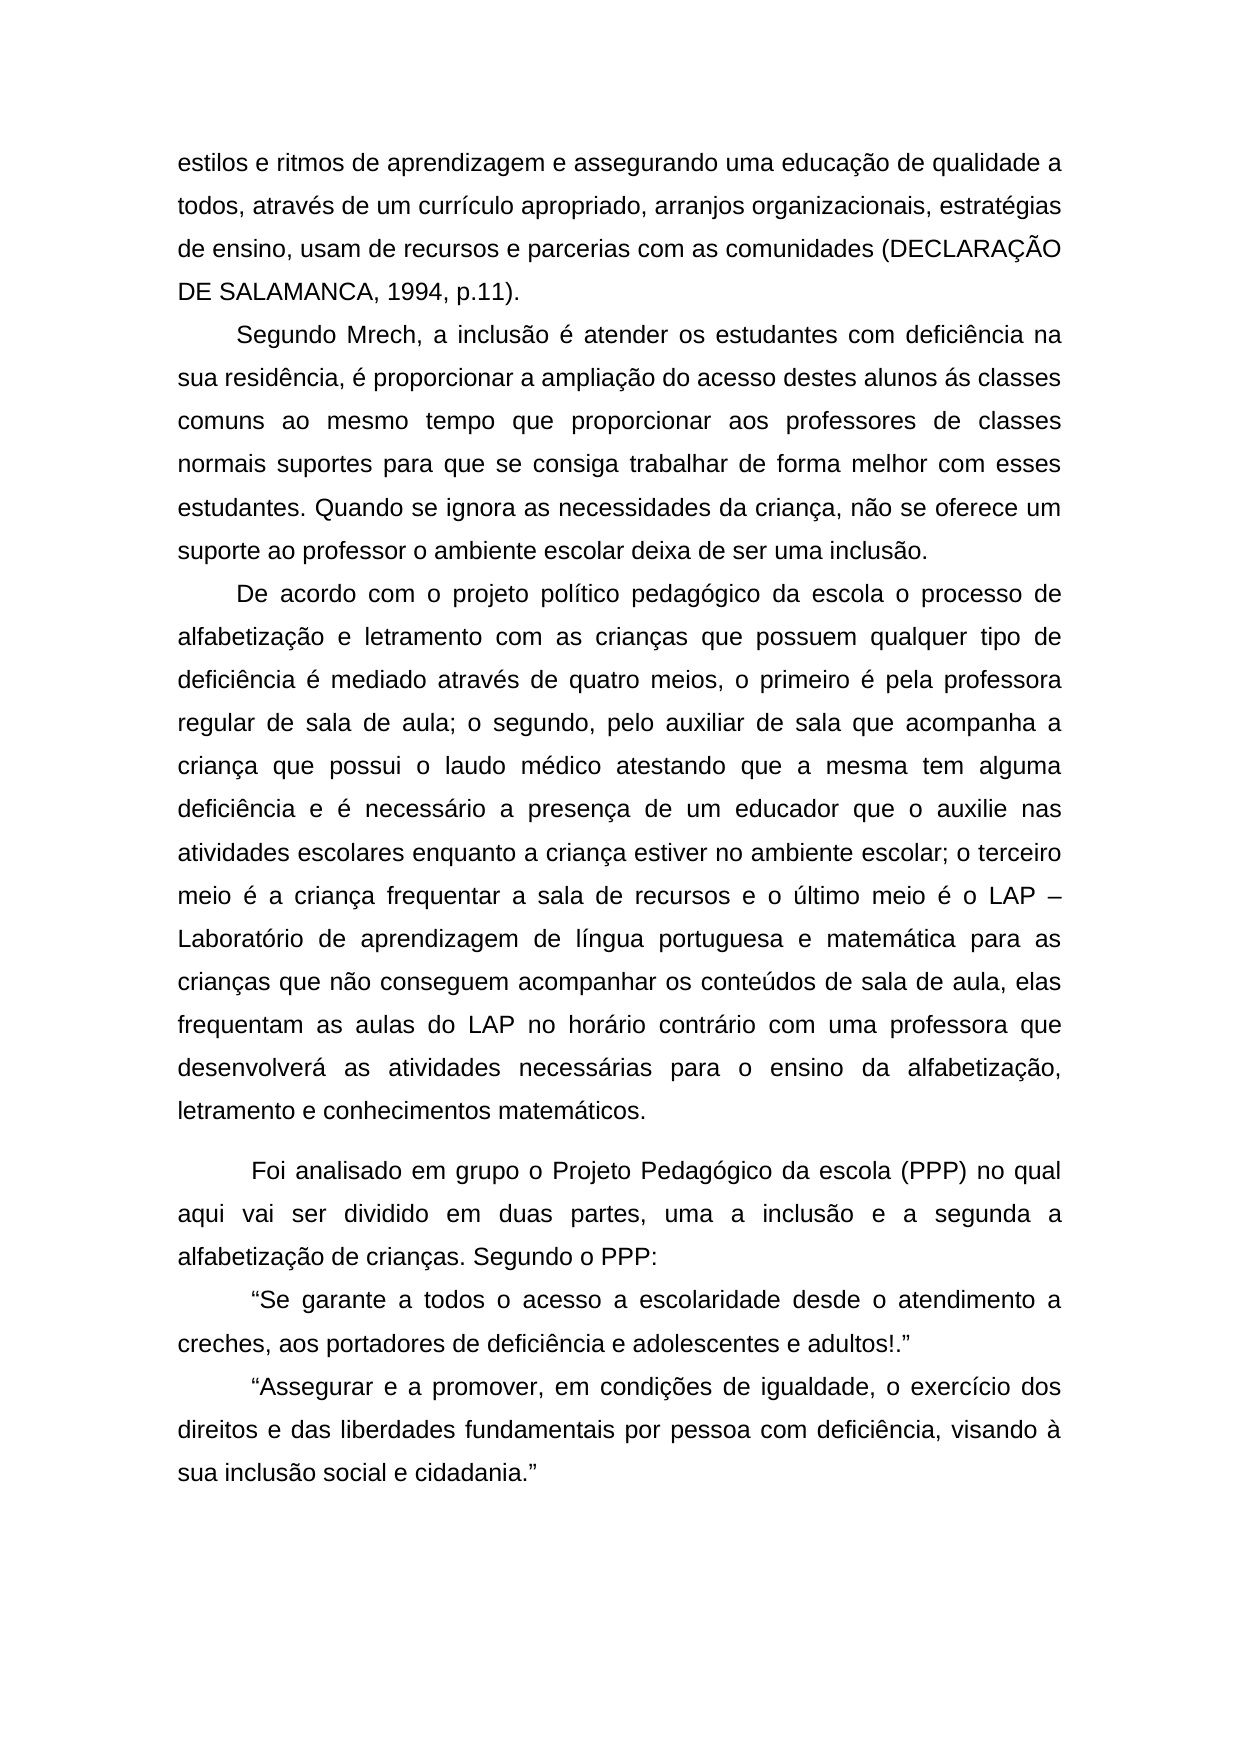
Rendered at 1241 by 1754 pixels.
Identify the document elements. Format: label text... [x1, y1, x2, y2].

text De acordo com o projeto político pedagógico da escola o processo de alfabetização e letramento com as crianças que possuem qualquer tipo de deficiência é mediado através de quatro meios, o primeiro é pela professora regular de sala de aula; o segundo, pelo auxiliar de sala que acompanha a criança que possui o laudo médico atestando que a mesma tem alguma deficiência e é necessário a presença de um educador que o auxilie nas atividades escolares enquanto a criança estiver no ambiente escolar; o terceiro meio é a criança frequentar a sala de recursos e o último meio é o LAP – Laboratório de aprendizagem de língua portuguesa e matemática para as crianças que não conseguem acompanhar os conteúdos de sala de aula, elas frequentam as aulas do LAP no horário contrário com uma professora que desenvolverá as atividades necessárias para o ensino da alfabetização, letramento e conhecimentos matemáticos. [177, 579, 1063, 1125]
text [177, 148, 1063, 306]
text “Se garante a todos o acesso a escolaridade desde o atendimento a creches, aos portadores de deficiência e adolescentes e adultos!.” [177, 1286, 1063, 1357]
text Segundo Mrech, a inclusão é atender os estudantes com deficiência na sua residência, é proporcionar a ampliação do acesso destes alunos ás classes comuns ao mesmo tempo que proporcionar aos professores de classes normais suportes para que se consiga trabalhar de forma melhor com esses estudantes. Quando se ignora as necessidades da criança, não se oferece um suporte ao professor o ambiente escolar deixa de ser uma inclusão. [177, 320, 1063, 564]
text Foi analisado em grupo o Projeto Pedagógico da escola (PPP) no qual aqui vai ser dividido em duas partes, uma a inclusão e a segunda a alfabetização de crianças. Segundo o PPP: [177, 1156, 1063, 1271]
text “Assegurar e a promover, em condições de igualdade, o exercício dos direitos e das liberdades fundamentais por pessoa com deficiência, visando à sua inclusão social e cidadania.” [177, 1372, 1063, 1487]
